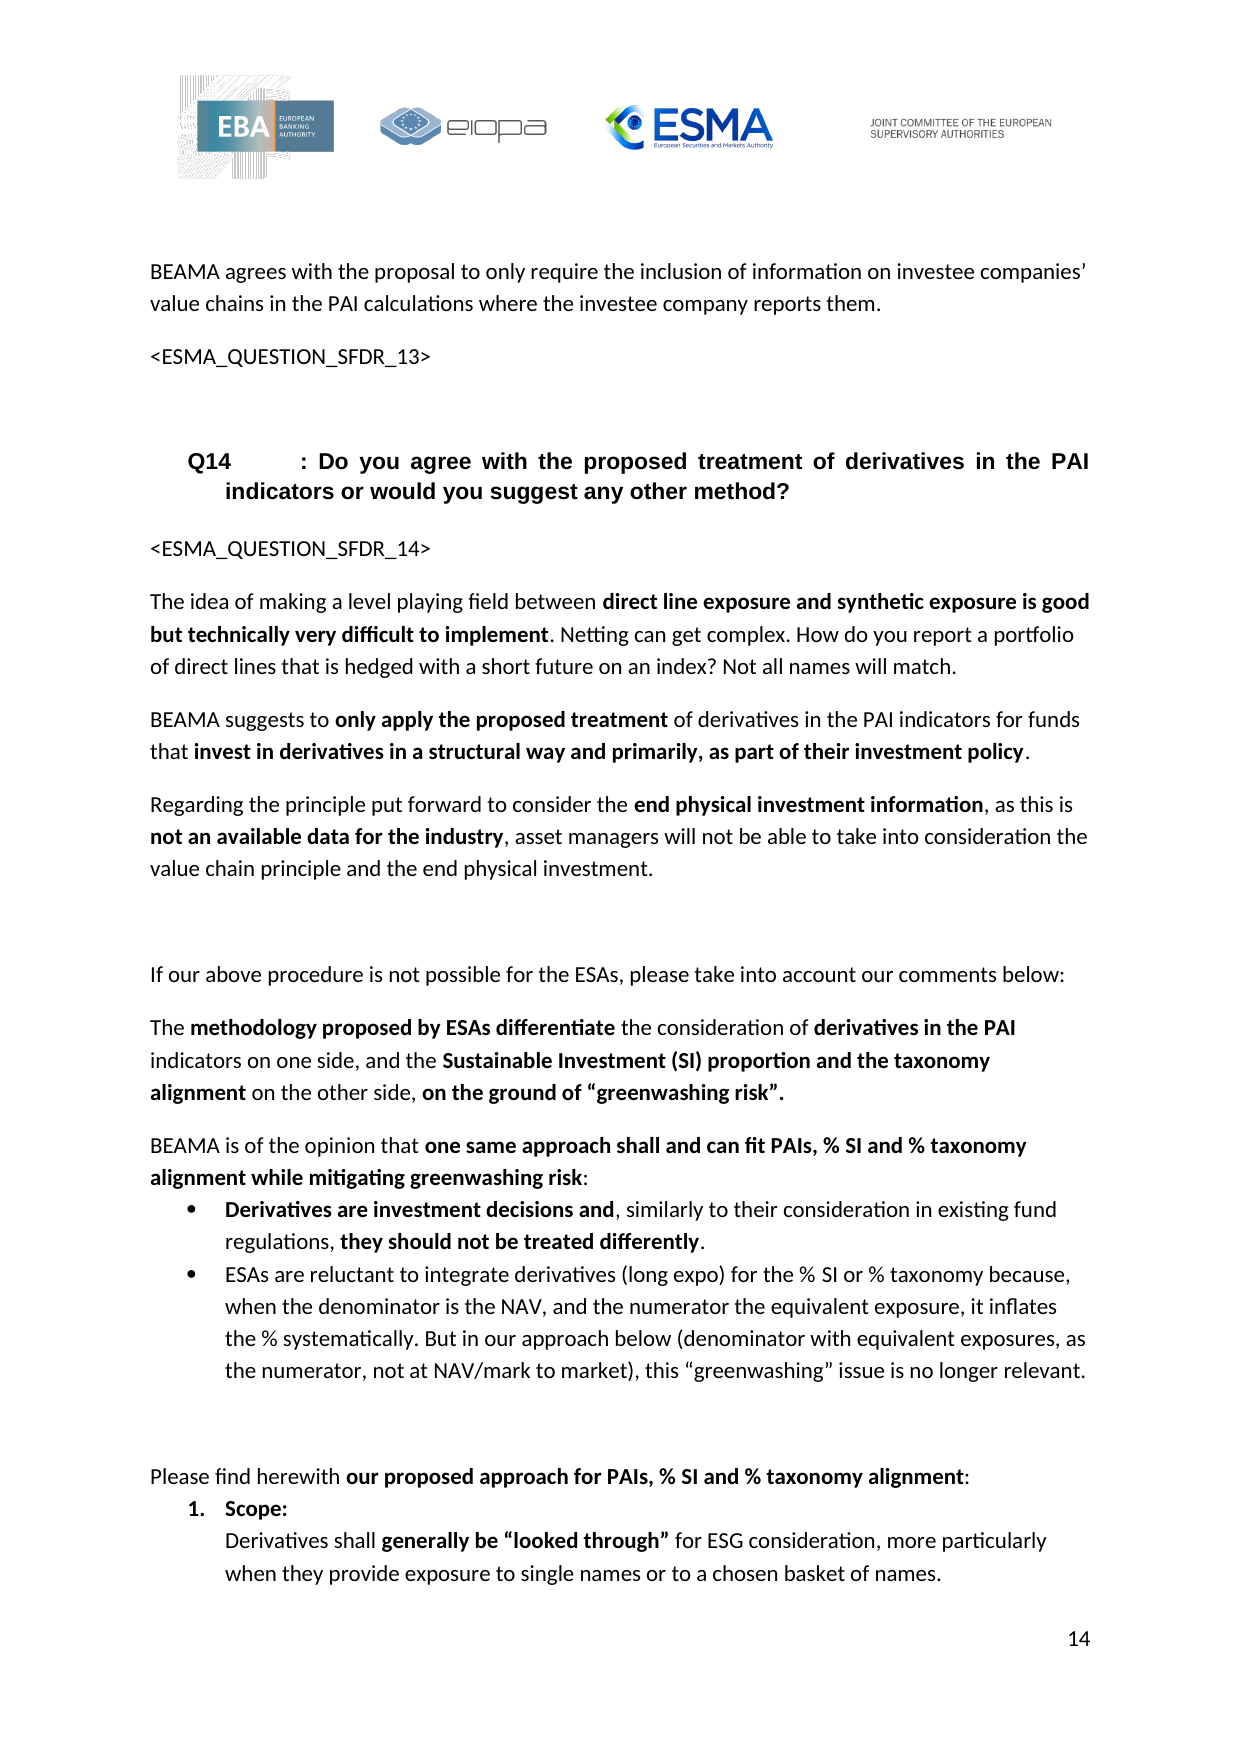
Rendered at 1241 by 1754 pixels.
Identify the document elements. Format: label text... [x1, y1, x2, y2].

list Derivatives are investment decisions and, similarly to their consideration in existing fund regulations, they should not be treated differently. [187, 1195, 1090, 1256]
text The methodology proposed by ESAs differentiate the consideration of derivatives in the PAI indicators on one side, and the Sustainable Investment (SI) proportion and the taxonomy alignment on the other side, on the ground of “greenwashing risk”. [150, 1013, 1090, 1106]
text Please find herewith our proposed approach for PAIs, % SI and % taxonomy alignment: [150, 1462, 1090, 1490]
text <ESMA_QUESTION_SFDR_14> [150, 534, 1090, 562]
text <ESMA_QUESTION_SFDR_13> [150, 342, 1090, 370]
list ESAs are reluctant to integrate derivatives (long expo) for the % SI or % taxonomy because, when the denominator is the NAV, and the numerator the equivalent exposure, it inflates the % systematically. But in our approach below (denominator with equivalent exposures, as the numerator, not at NAV/mark to market), this “greenwashing” issue is no longer relevant. [187, 1260, 1090, 1384]
text BEAMA agrees with the proposal to only require the inclusion of information on investee companies’ value chains in the PAI calculations where the investee company reports them. [150, 257, 1090, 317]
list Scope: [187, 1494, 1090, 1522]
text BEAMA suggests to only apply the proposed treatment of derivatives in the PAI indicators for funds that invest in derivatives in a structural way and primarily, as part of their investment policy. [150, 705, 1090, 765]
text Regarding the principle put forward to consider the end physical investment information, as this is not an available data for the industry, asset managers will not be able to take into consideration the value chain principle and the end physical investment. [150, 790, 1090, 882]
text BEAMA is of the opinion that one same approach shall and can fit PAIs, % SI and % taxonomy alignment while mitigating greenwashing risk: [150, 1131, 1090, 1191]
text If our above procedure is not possible for the ESAs, please take into account our comments below: [150, 961, 1090, 988]
picture [177, 73, 806, 182]
text The idea of making a level playing field between direct line exposure and synthetic exposure is good but technically very difficult to implement. Netting can get complex. How do you report a portfolio of direct lines that is hedged with a short future on an index? Not all names will match. [150, 587, 1090, 680]
picture [851, 77, 1063, 168]
list : Do you agree with the proposed treatment of derivatives in the PAI indicators or would you suggest any other method? [187, 448, 1090, 504]
